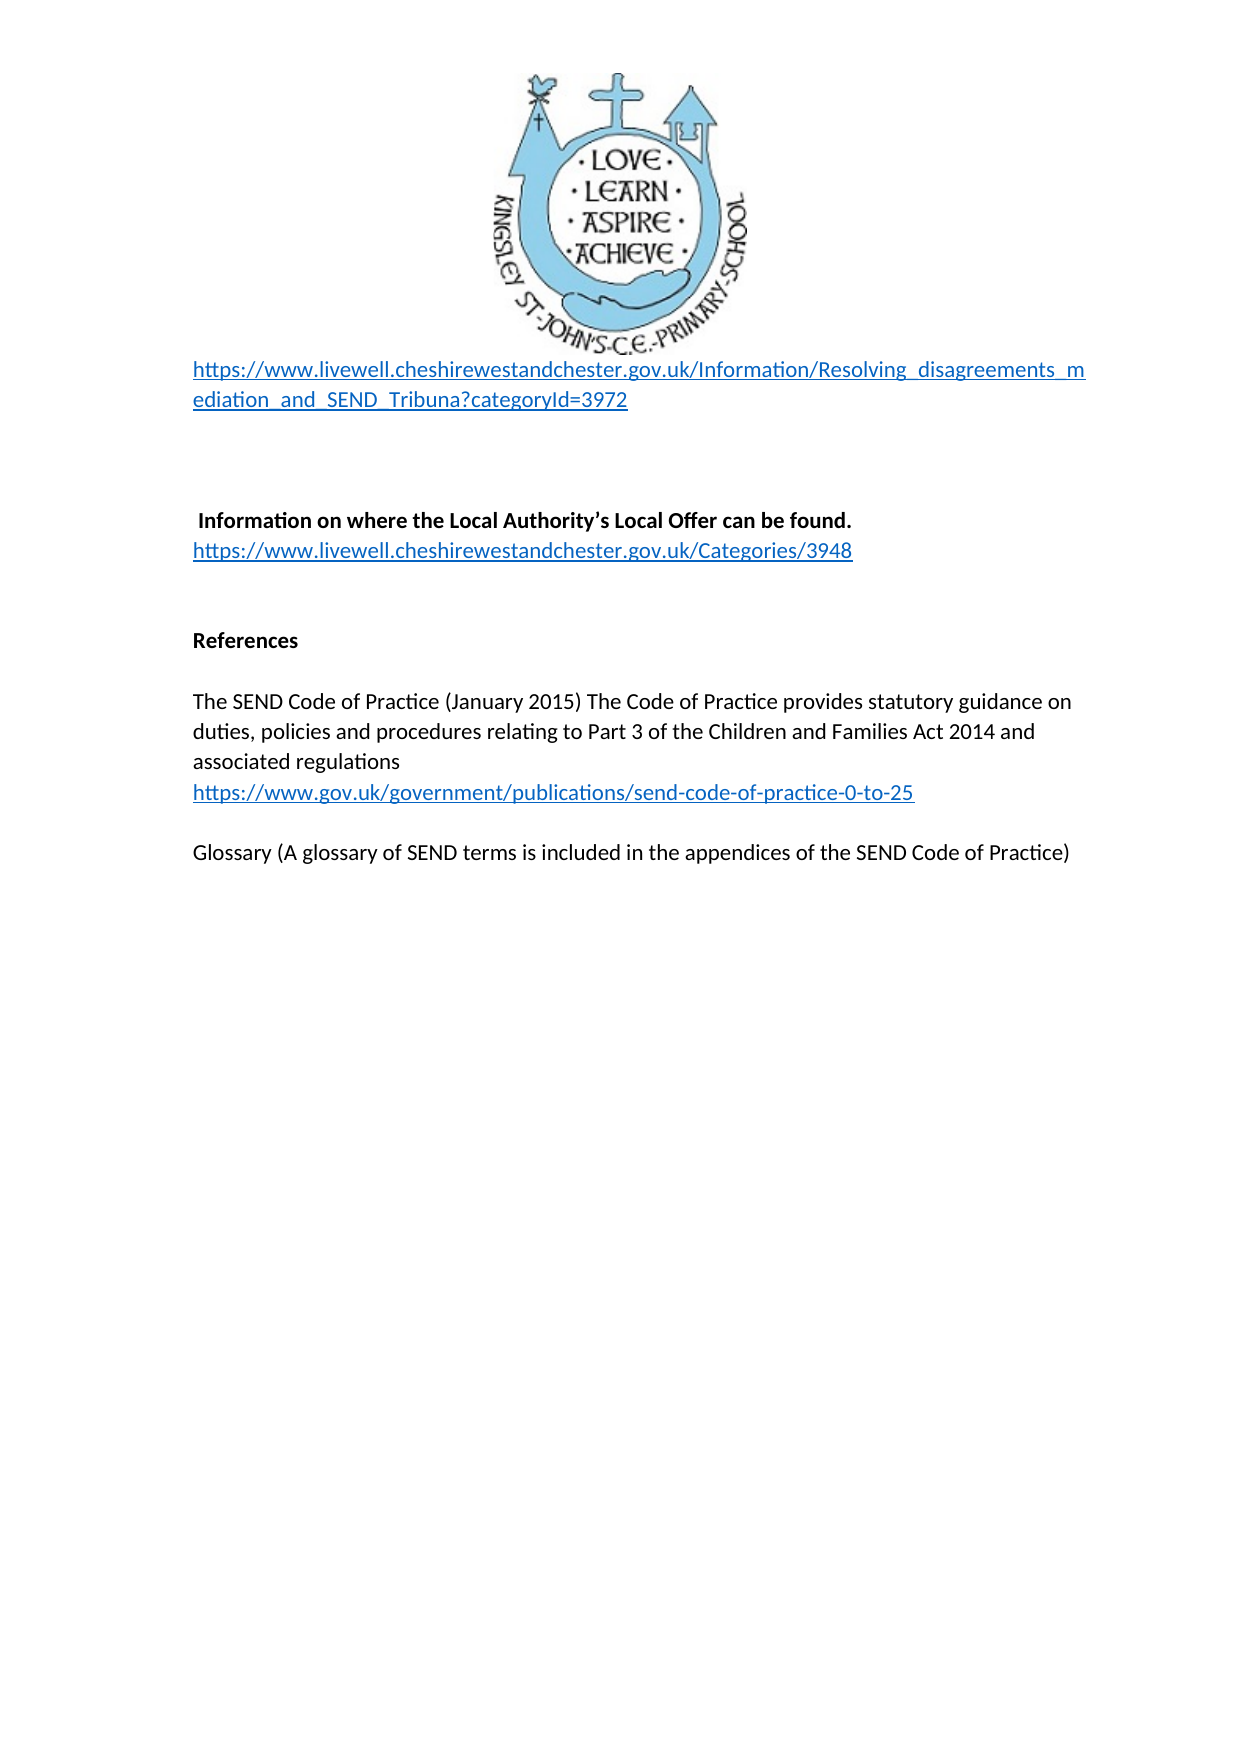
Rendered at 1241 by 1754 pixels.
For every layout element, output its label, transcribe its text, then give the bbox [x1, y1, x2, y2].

list https://www.gov.uk/government/publications/send-code-of-practice-0-to-25 [193, 778, 1090, 806]
picture [493, 73, 747, 355]
list References [193, 627, 1090, 655]
list The SEND Code of Practice (January 2015) The Code of Practice provides statutory guidance on duties, policies and procedures relating to Part 3 of the Children and Families Act 2014 and associated regulations [193, 687, 1090, 776]
list Glossary (A glossary of SEND terms is included in the appendices of the SEND Code of Practice) [193, 838, 1090, 866]
list Information on where the Local Authority’s Local Offer can be found. https://www.livewell.cheshirewestandchester.gov.uk/Categories/3948 [193, 506, 1090, 564]
